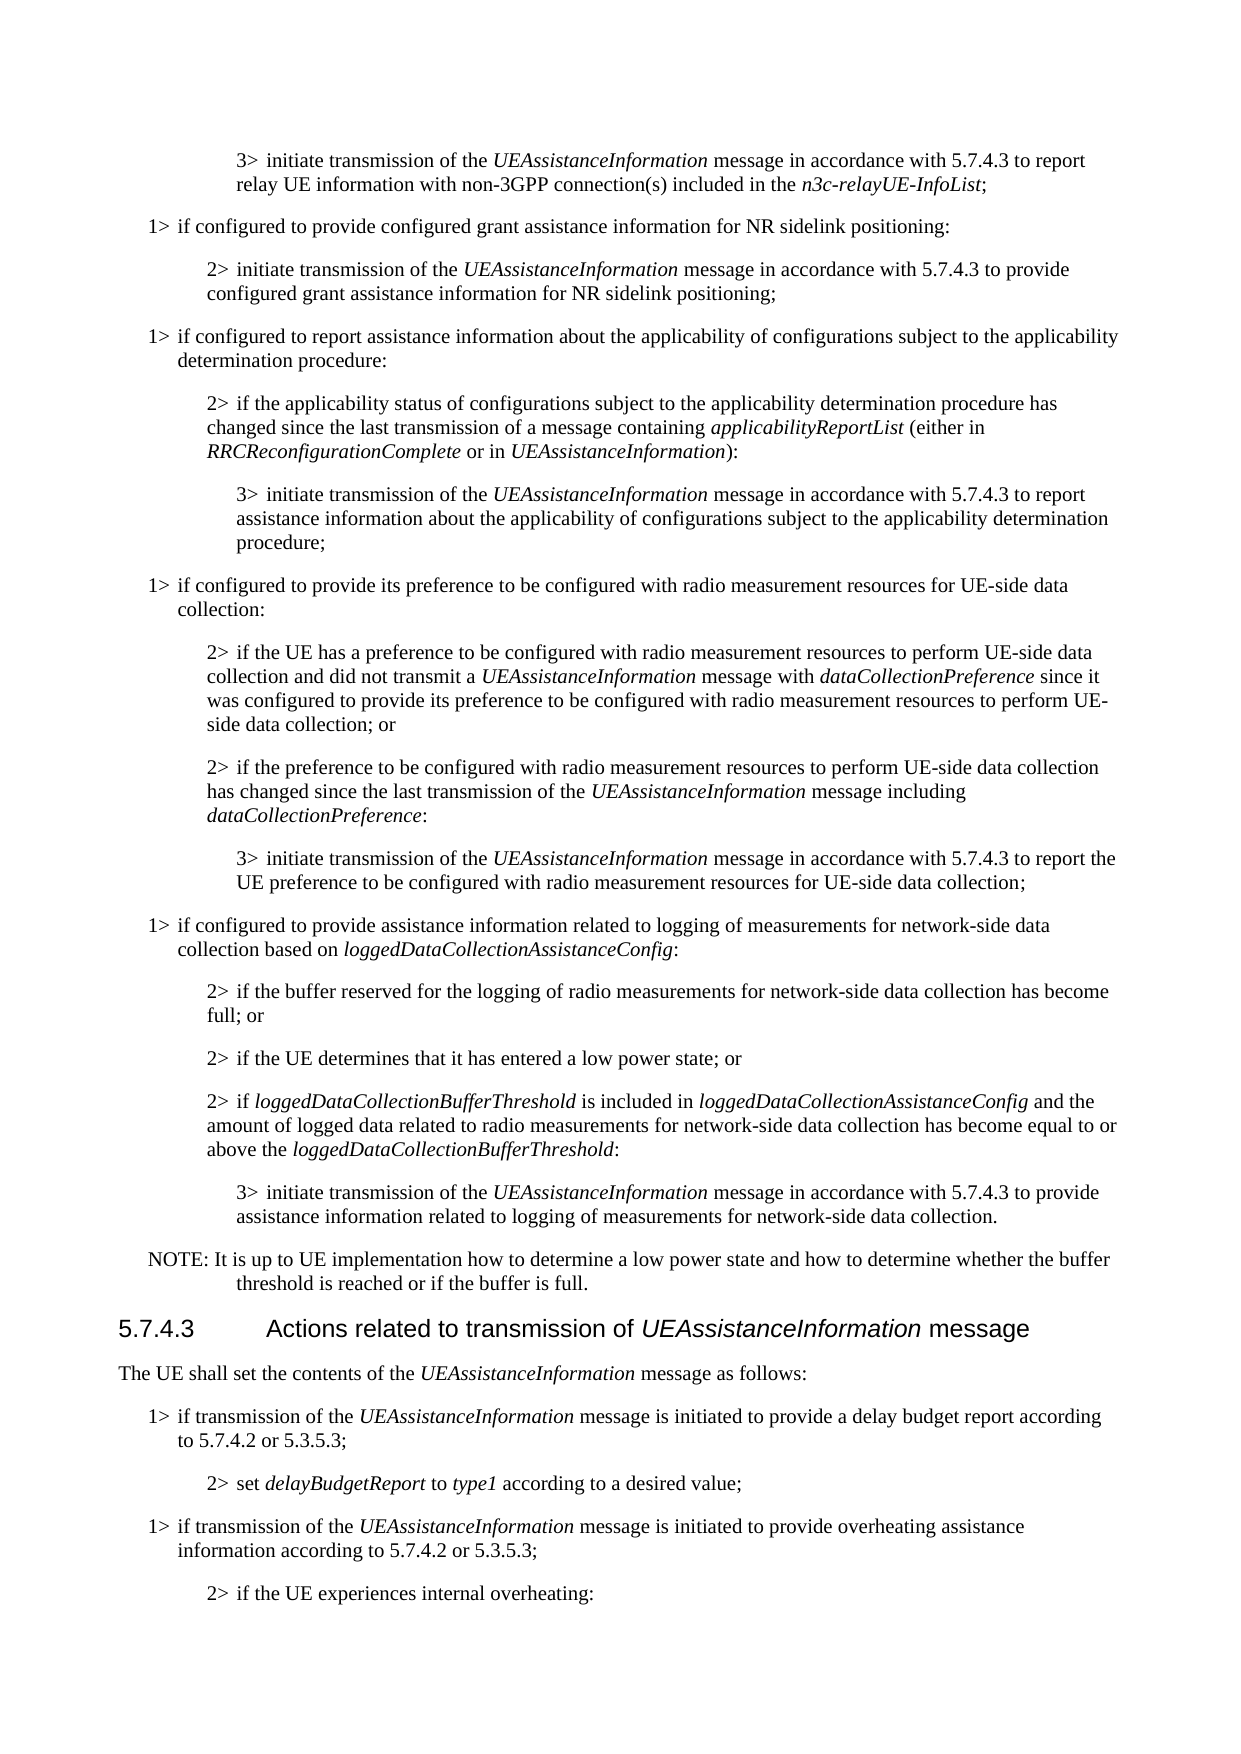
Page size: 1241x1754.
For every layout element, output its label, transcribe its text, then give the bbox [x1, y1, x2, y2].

text 1> if transmission of the UEAssistanceInformation message is initiated to provide overheating assistance information according to 5.7.4.2 or 5.3.5.3; [148, 1514, 1122, 1562]
text 2> set delayBudgetReport to type1 according to a desired value; [207, 1471, 1122, 1495]
text 1> if configured to report assistance information about the applicability of configurations subject to the applicability determination procedure: [148, 324, 1122, 372]
text 2> if the applicability status of configurations subject to the applicability determination procedure has changed since the last transmission of a message containing applicabilityReportList (either in RRCReconfigurationComplete or in UEAssistanceInformation): [207, 391, 1122, 463]
text 1> if configured to provide its preference to be configured with radio measurement resources for UE-side data collection: [148, 573, 1122, 621]
text 3> initiate transmission of the UEAssistanceInformation message in accordance with 5.7.4.3 to report relay UE information with non-3GPP connection(s) included in the n3c-relayUE-InfoList; [236, 147, 1122, 196]
text 3> initiate transmission of the UEAssistanceInformation message in accordance with 5.7.4.3 to report the UE preference to be configured with radio measurement resources for UE-side data collection; [236, 846, 1122, 894]
text 2> if the UE determines that it has entered a low power state; or [207, 1046, 1122, 1070]
text NOTE: It is up to UE implementation how to determine a low power state and how to determine whether the buffer threshold is reached or if the buffer is full. [148, 1247, 1122, 1295]
subtitle 5.7.4.3 Actions related to transmission of UEAssistanceInformation message [118, 1314, 1122, 1342]
text 1> if configured to provide configured grant assistance information for NR sidelink positioning: [148, 214, 1122, 238]
text 2> initiate transmission of the UEAssistanceInformation message in accordance with 5.7.4.3 to provide configured grant assistance information for NR sidelink positioning; [207, 257, 1122, 305]
text 2> if the UE has a preference to be configured with radio measurement resources to perform UE-side data collection and did not transmit a UEAssistanceInformation message with dataCollectionPreference since it was configured to provide its preference to be configured with radio measurement resources to perform UE-side data collection; or [207, 640, 1122, 736]
text 2> if the buffer reserved for the logging of radio measurements for network-side data collection has become full; or [207, 979, 1122, 1027]
text 2> if the UE experiences internal overheating: [207, 1581, 1122, 1605]
text 1> if configured to provide assistance information related to logging of measurements for network-side data collection based on loggedDataCollectionAssistanceConfig: [148, 912, 1122, 961]
text 2> if the preference to be configured with radio measurement resources to perform UE-side data collection has changed since the last transmission of the UEAssistanceInformation message including dataCollectionPreference: [207, 755, 1122, 827]
text 1> if transmission of the UEAssistanceInformation message is initiated to provide a delay budget report according to 5.7.4.2 or 5.3.5.3; [148, 1404, 1122, 1452]
text The UE shall set the contents of the UEAssistanceInformation message as follows: [118, 1361, 1122, 1385]
text 3> initiate transmission of the UEAssistanceInformation message in accordance with 5.7.4.3 to provide assistance information related to logging of measurements for network-side data collection. [236, 1180, 1122, 1228]
text 3> initiate transmission of the UEAssistanceInformation message in accordance with 5.7.4.3 to report assistance information about the applicability of configurations subject to the applicability determination procedure; [236, 482, 1122, 554]
text 2> if loggedDataCollectionBufferThreshold is included in loggedDataCollectionAssistanceConfig and the amount of logged data related to radio measurements for network-side data collection has become equal to or above the loggedDataCollectionBufferThreshold: [207, 1089, 1122, 1161]
